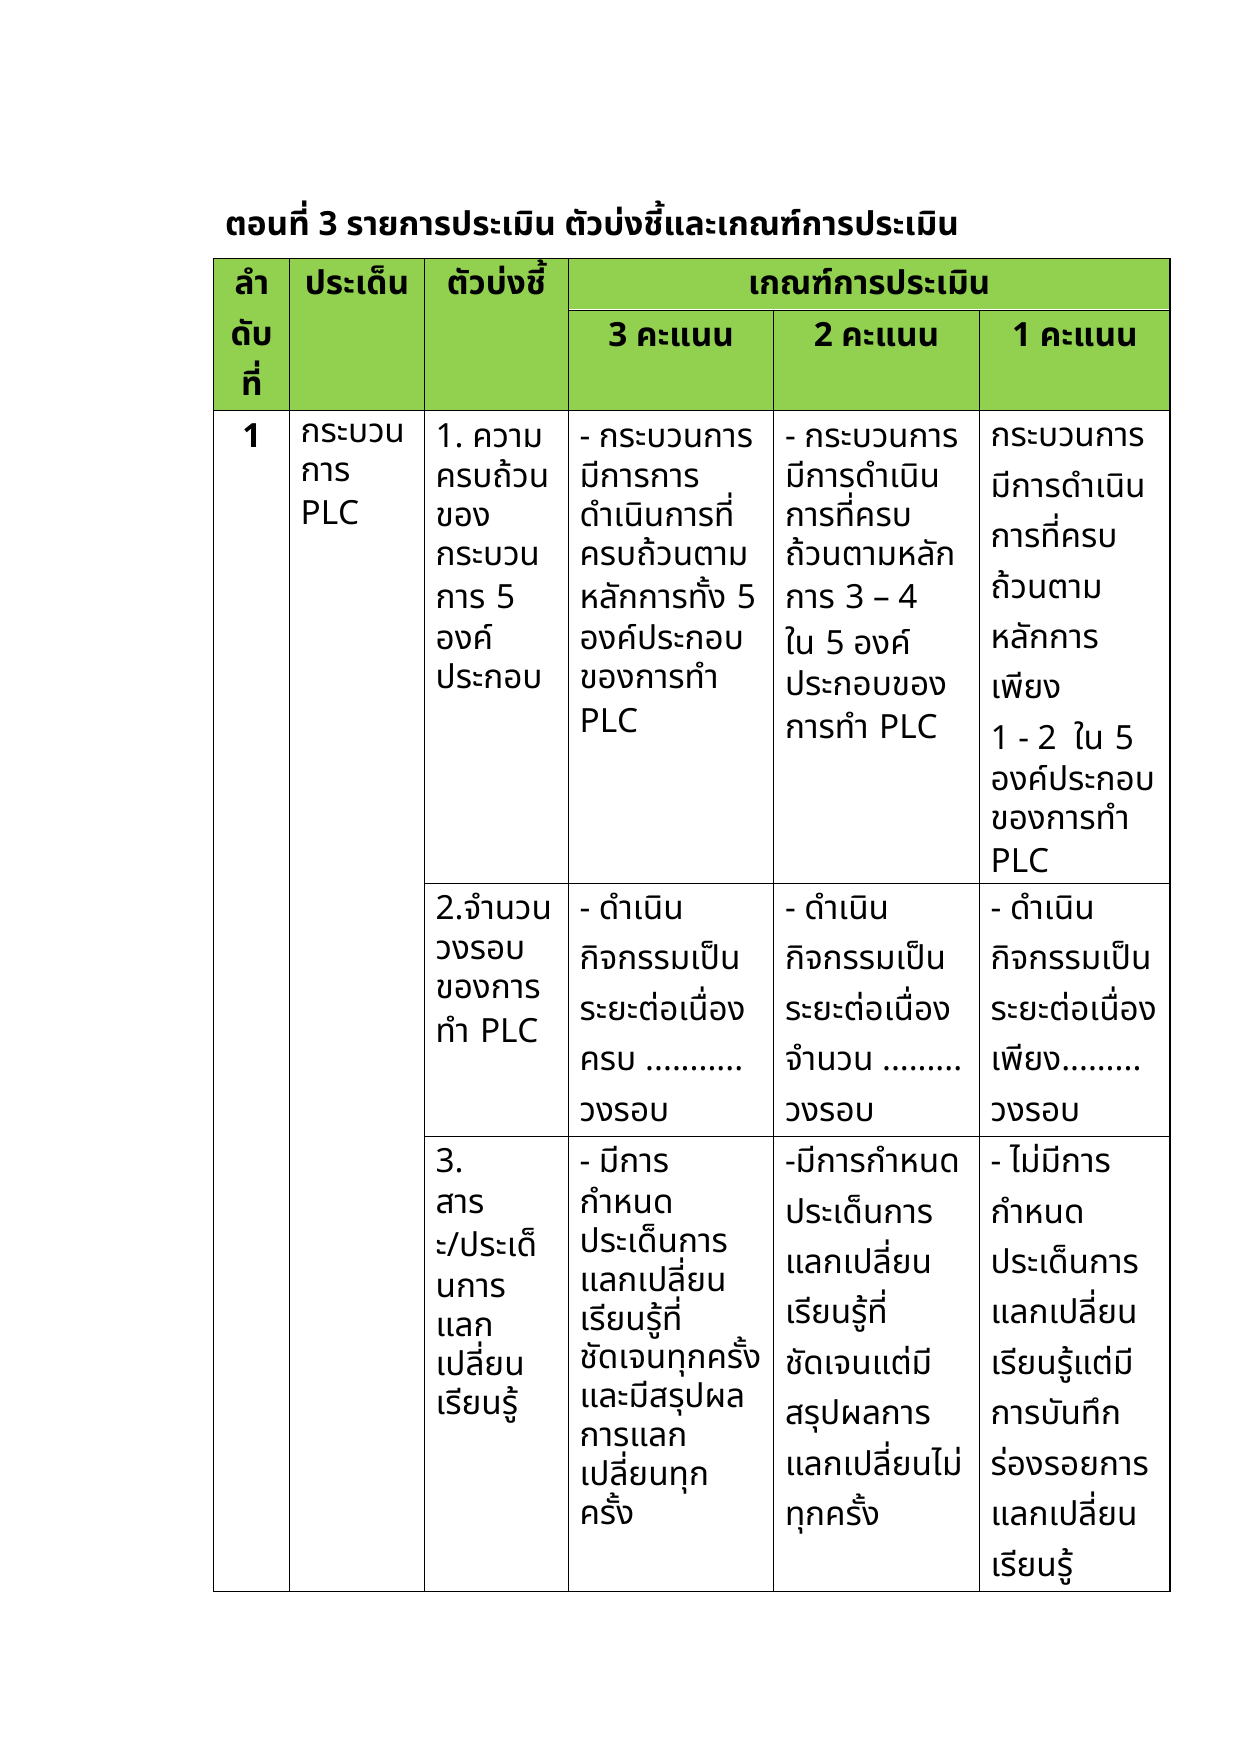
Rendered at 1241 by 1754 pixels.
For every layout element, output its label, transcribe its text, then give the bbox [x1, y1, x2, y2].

table_cell 2.จำนวนวงรอบของการทำ PLC [425, 884, 568, 1136]
table_cell 1 คะแนน [980, 311, 1169, 410]
table_cell -มีการกำหนดประเด็นการแลกเปลี่ยนเรียนรู้ที่ชัดเจนแต่มีสรุปผลการแลกเปลี่ยนไม่ ทุกครั้ง [774, 1137, 979, 1591]
table_cell - กระบวนการมีการดำเนินการที่ครบถ้วนตามหลักการ 3 – 4 ใน 5 องค์ประกอบของการทำ PLC [774, 411, 979, 882]
table_cell - ไม่มีการกำหนดประเด็นการแลกเปลี่ยนเรียนรู้แต่มีการบันทึกร่องรอยการแลกเปลี่ยนเรียนรู้ [980, 1137, 1169, 1591]
table_header เกณฑ์การประเมิน [569, 259, 1169, 309]
table_cell 3 คะแนน [569, 311, 773, 410]
table_header ลำดับที่ [214, 259, 289, 410]
table_cell กระบวนการมีการดำเนินการที่ครบถ้วนตามหลักการเพียง 1 - 2 ใน 5 องค์ประกอบของการทำ PLC [980, 411, 1169, 882]
table_header ประเด็น [290, 259, 424, 410]
table_cell 1 [214, 411, 289, 1591]
table_cell 1. ความครบถ้วนของกระบวนการ 5 องค์ประกอบ [425, 411, 568, 882]
table_cell - ดำเนินกิจกรรมเป็นระยะต่อเนื่องจำนวน ......... วงรอบ [774, 884, 979, 1136]
table_header ตัวบ่งชี้ [425, 259, 568, 410]
table_cell - กระบวนการมีการการดำเนินการที่ครบถ้วนตามหลักการทั้ง 5 องค์ประกอบของการทำ PLC [569, 411, 773, 882]
table_cell - มีการกำหนดประเด็นการแลกเปลี่ยนเรียนรู้ที่ชัดเจนทุกครั้งและมีสรุปผลการแลกเปลี่ยนทุกครั้ง [569, 1137, 773, 1591]
table_cell - ดำเนินกิจกรรมเป็นระยะต่อเนื่องเพียง......... วงรอบ [980, 884, 1169, 1136]
table_cell กระบวนการ PLC [290, 411, 424, 1591]
table_cell 2 คะแนน [774, 311, 979, 410]
table_cell 3. สาระ/ประเด็นการแลกเปลี่ยนเรียนรู้ [425, 1137, 568, 1591]
text ตอนที่ 3 รายการประเมิน ตัวบ่งชี้และเกณฑ์การประเมิน [225, 200, 1090, 251]
table_cell - ดำเนินกิจกรรมเป็นระยะต่อเนื่องครบ ........... วงรอบ [569, 884, 773, 1136]
